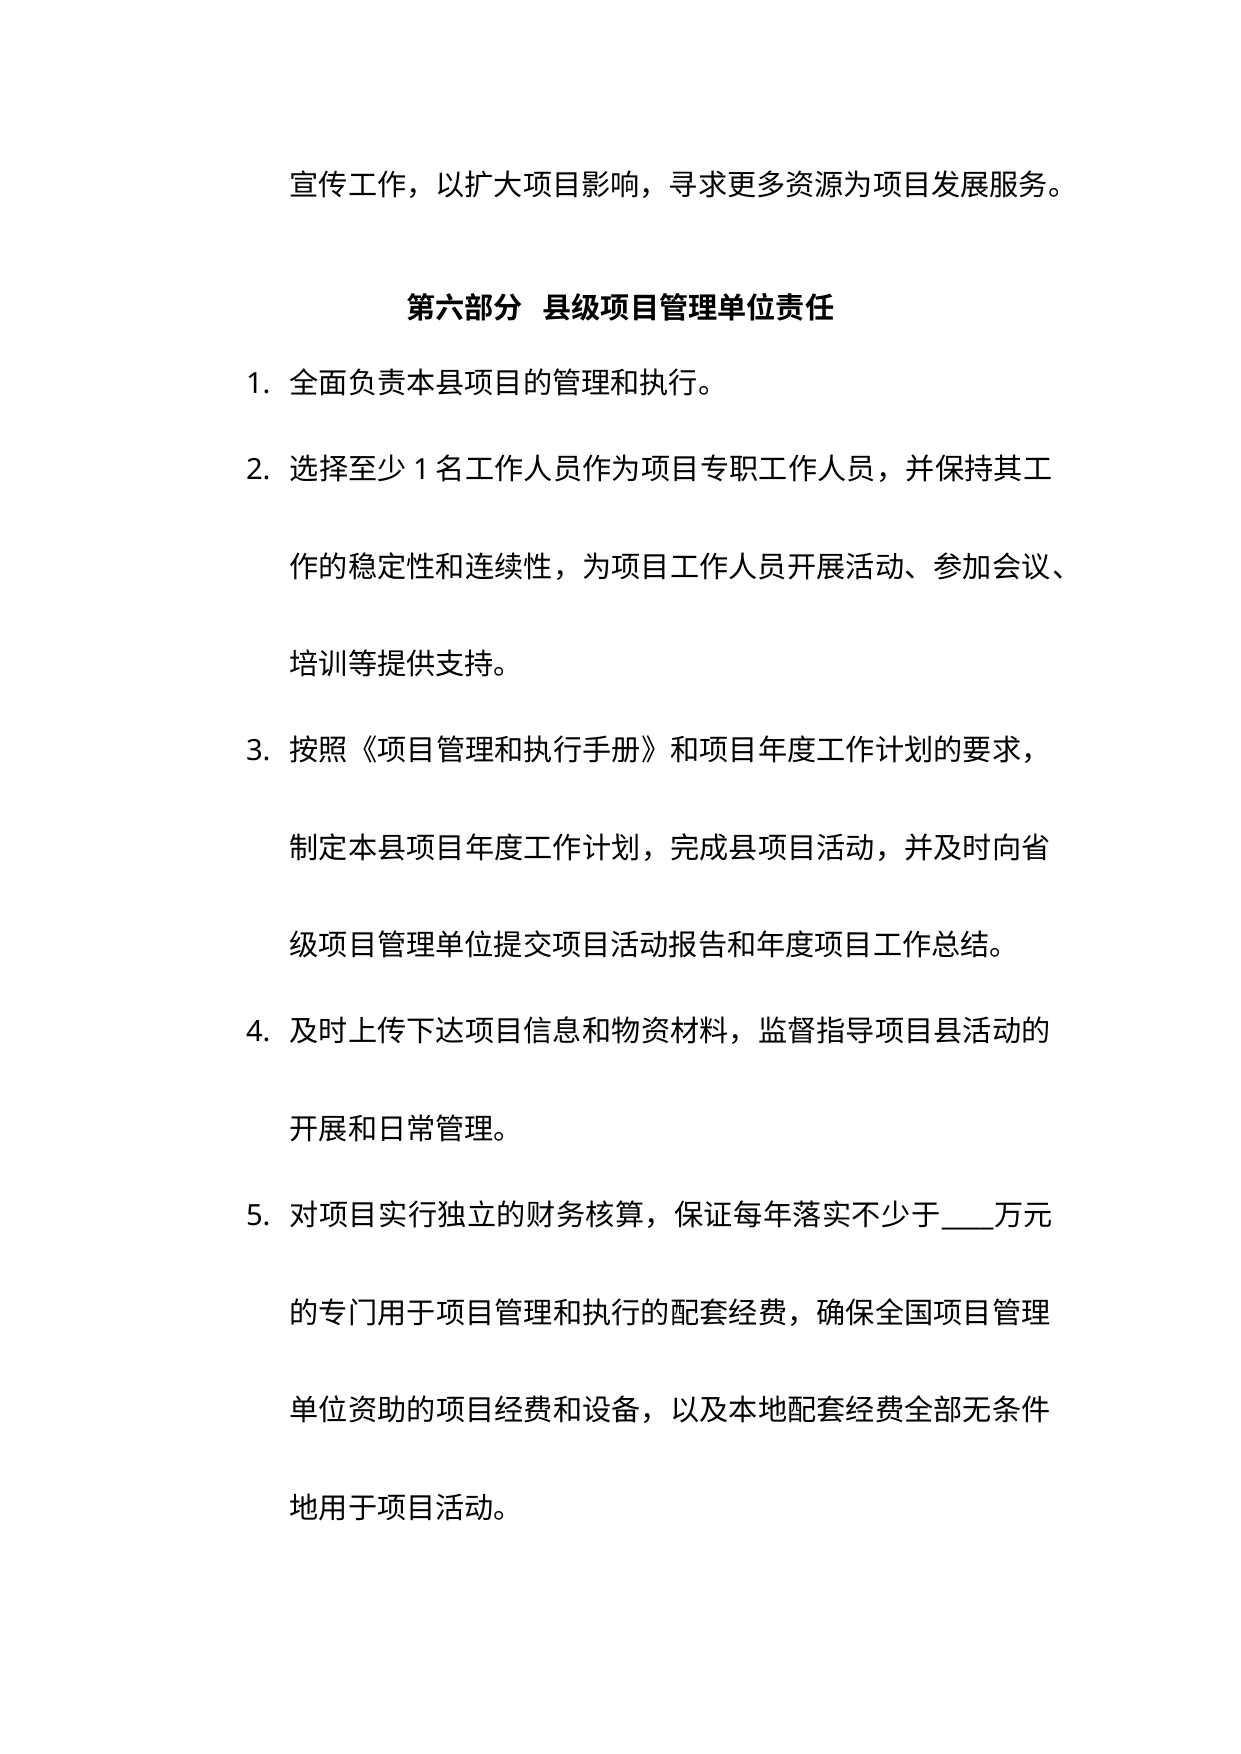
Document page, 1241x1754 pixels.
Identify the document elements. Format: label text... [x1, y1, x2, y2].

list 按照《项目管理和执行手册》和项目年度工作计划的要求，制定本县项目年度工作计划，完成县项目活动，并及时向省级项目管理单位提交项目活动报告和年度项目工作总结。 [246, 716, 1053, 976]
text 第六部分 县级项目管理单位责任 [187, 285, 1053, 327]
list 对项目实行独立的财务核算，保证每年落实不少于____万元的专门用于项目管理和执行的配套经费，确保全国项目管理单位资助的项目经费和设备，以及本地配套经费全部无条件地用于项目活动。 [246, 1180, 1053, 1538]
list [246, 162, 1053, 204]
list 全面负责本县项目的管理和执行。 [246, 348, 1053, 413]
list 选择至少1名工作人员作为项目专职工作人员，并保持其工作的稳定性和连续性，为项目工作人员开展活动、参加会议、培训等提供支持。 [246, 434, 1053, 694]
list 及时上传下达项目信息和物资材料，监督指导项目县活动的开展和日常管理。 [246, 997, 1053, 1159]
